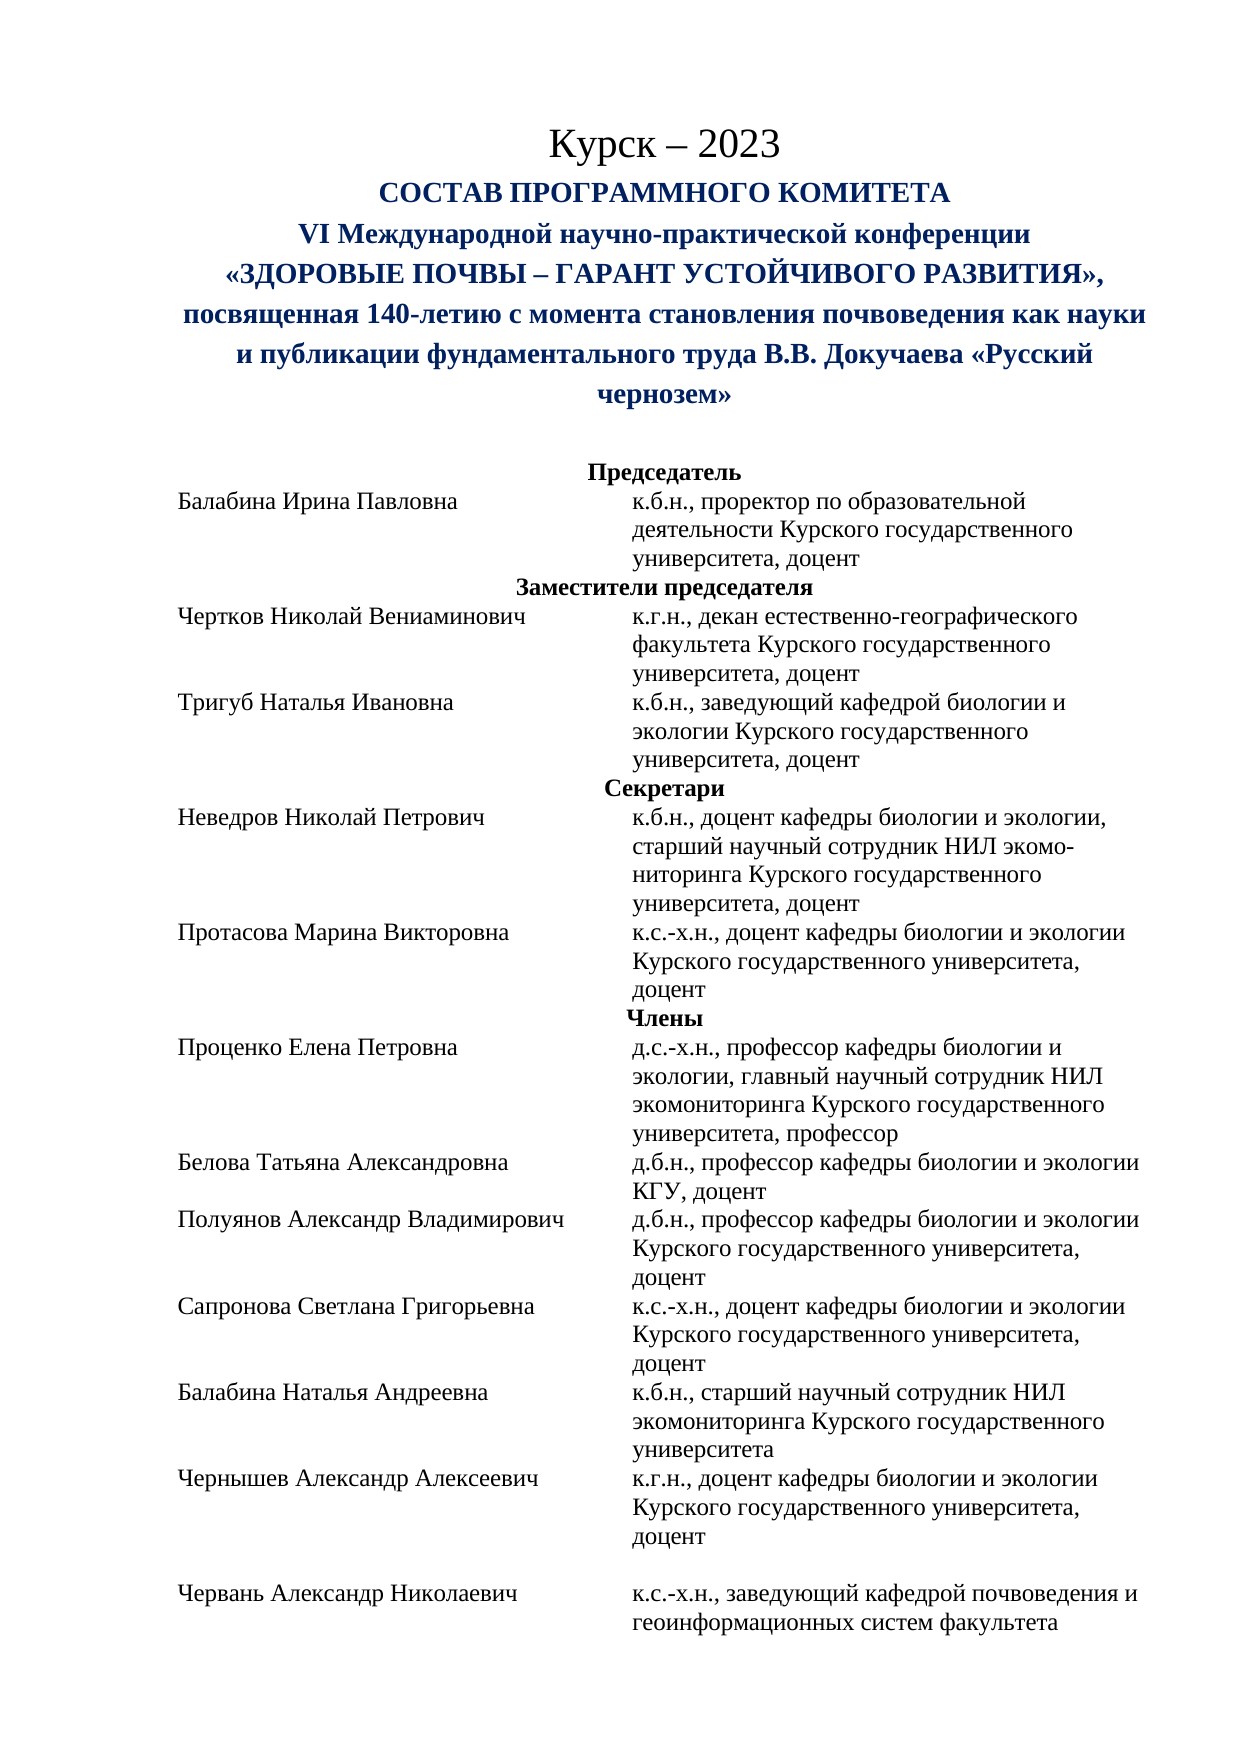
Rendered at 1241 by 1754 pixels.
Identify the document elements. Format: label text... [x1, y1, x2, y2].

table_cell д.б.н., профессор кафедры биологии и экологии КГУ, доцент [621, 1147, 1163, 1204]
table_cell Балабина Наталья Андреевна [166, 1377, 621, 1463]
table_cell д.б.н., профессор кафедры биологии и экологии Курского государственного университета, доцент [621, 1205, 1163, 1291]
table_cell к.с.-х.н., доцент кафедры биологии и экологии Курского государственного университета, доцент [621, 1291, 1163, 1377]
table_cell Тригуб Наталья Ивановна [166, 687, 621, 773]
table_cell к.б.н., проректор по образовательной деятельности Курского государственного университета, доцент [621, 486, 1163, 572]
text Курск – 2023 [177, 118, 1152, 166]
table_cell к.б.н., доцент кафедры биологии и экологии, старший научный сотрудник НИЛ экомо-ниторинга Курского государственного университета, доцент [621, 802, 1163, 917]
table_cell к.б.н., заведующий кафедрой биологии и экологии Курского государственного университета, доцент [621, 687, 1163, 773]
table_cell Заместители председателя [166, 572, 1163, 601]
text VI Международной научно-практической конференции [177, 216, 1152, 249]
table_cell Члены [166, 1003, 1163, 1032]
table_cell к.б.н., старший научный сотрудник НИЛ экомониторинга Курского государственного университета [621, 1377, 1163, 1463]
table_cell Сапронова Светлана Григорьевна [166, 1291, 621, 1377]
table_cell Балабина Ирина Павловна [166, 486, 621, 572]
table_cell Чернышев Александр Алексеевич [166, 1463, 621, 1578]
table_cell Протасова Марина Викторовна [166, 917, 621, 1003]
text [177, 296, 1152, 410]
text «ЗДОРОВЫЕ ПОЧВЫ – ГАРАНТ УСТОЙЧИВОГО РАЗВИТИЯ», [177, 256, 1152, 289]
table_cell Секретари [166, 773, 1163, 802]
table_header Председатель [166, 457, 1163, 486]
table_cell Неведров Николай Петрович [166, 802, 621, 917]
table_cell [166, 1578, 621, 1636]
table_cell Белова Татьяна Александровна [166, 1147, 621, 1204]
table_cell к.с.-х.н., доцент кафедры биологии и экологии Курского государственного университета, доцент [621, 917, 1163, 1003]
table_cell Проценко Елена Петровна [166, 1032, 621, 1147]
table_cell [621, 1578, 1163, 1636]
text СОСТАВ ПРОГРАММНОГО КОМИТЕТА [177, 176, 1152, 209]
table_cell д.с.-х.н., профессор кафедры биологии и экологии, главный научный сотрудник НИЛ экомониторинга Курского государственного университета, профессор [621, 1032, 1163, 1147]
table_cell Чертков Николай Вениаминович [166, 601, 621, 687]
table_cell Полуянов Александр Владимирович [166, 1205, 621, 1291]
table_cell к.г.н., доцент кафедры биологии и экологии Курского государственного университета, доцент [621, 1463, 1163, 1578]
table_cell к.г.н., декан естественно-географического факультета Курского государственного университета, доцент [621, 601, 1163, 687]
